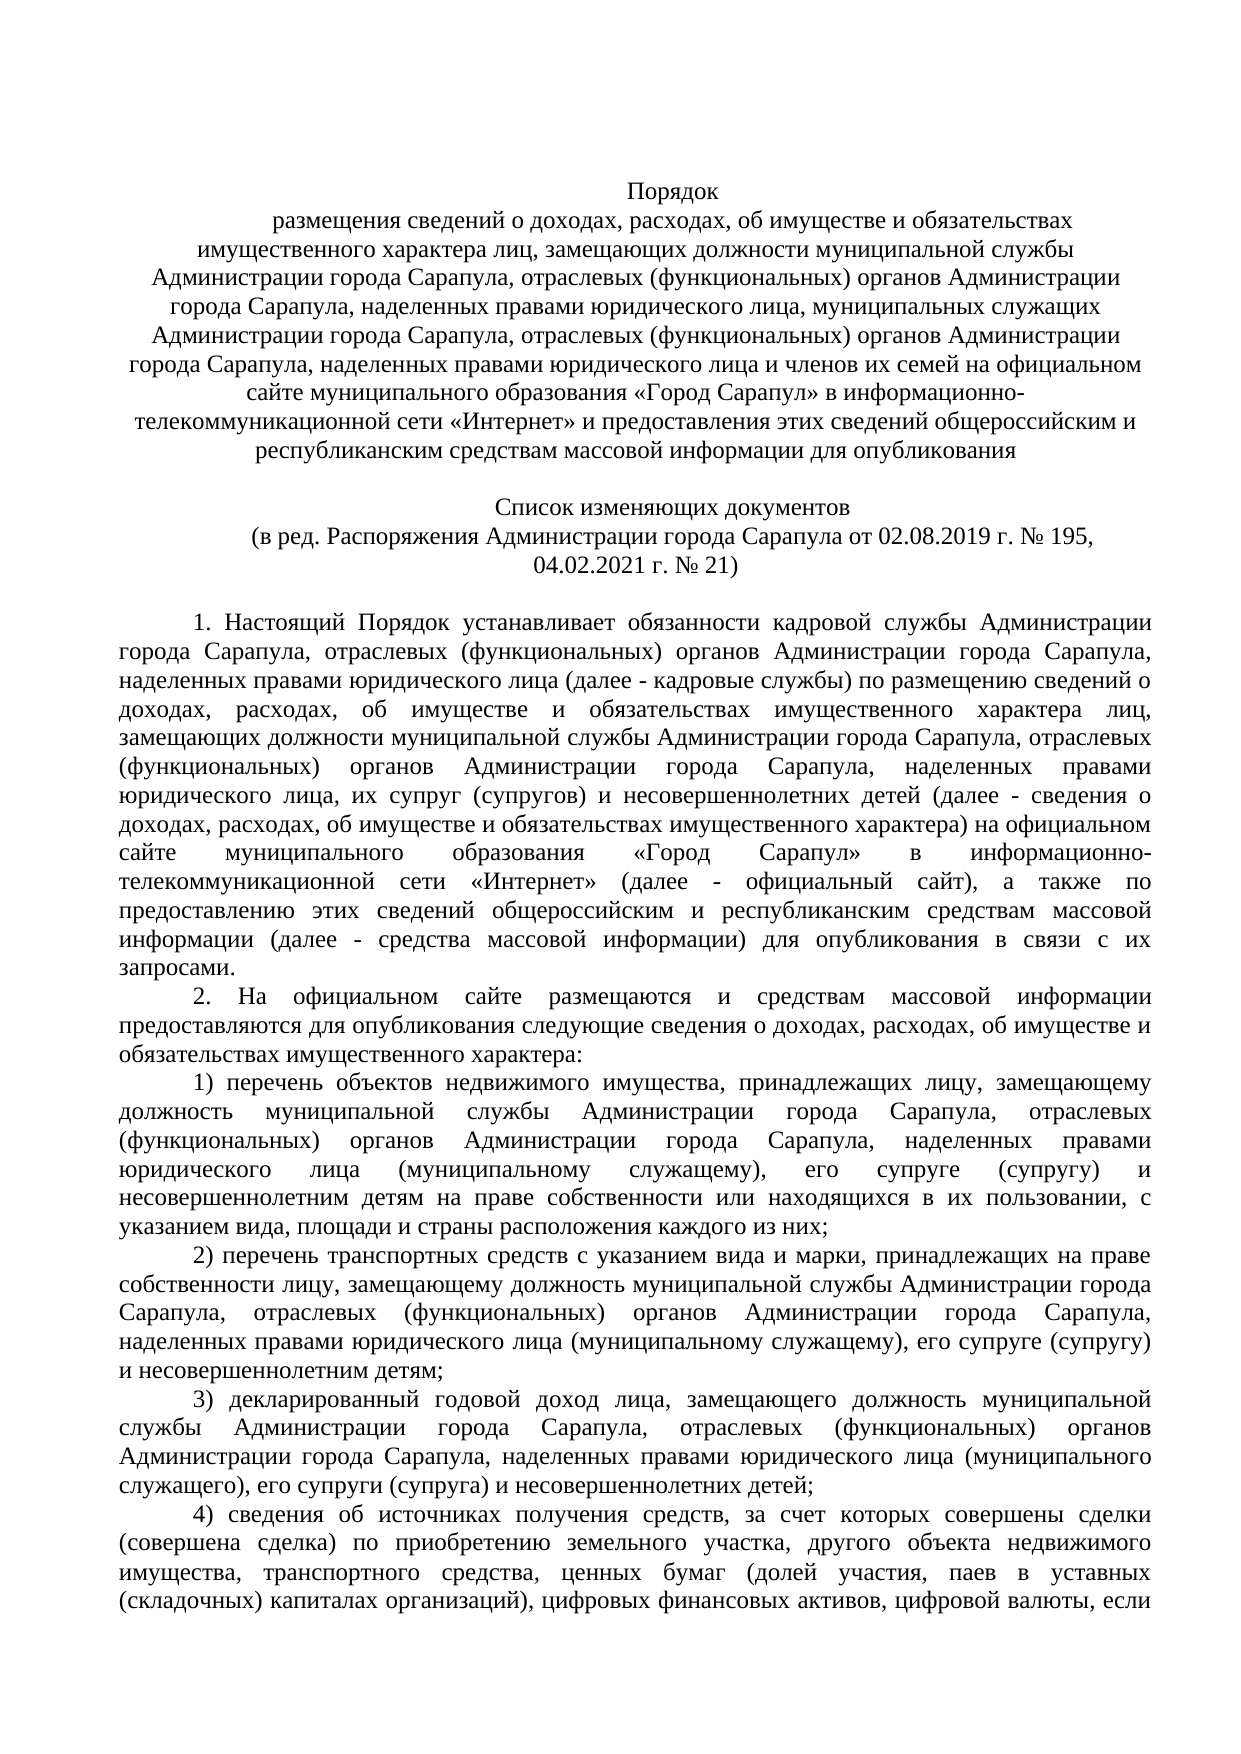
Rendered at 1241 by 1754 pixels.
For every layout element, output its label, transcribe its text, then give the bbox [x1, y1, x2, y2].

text 2. На официальном сайте размещаются и средствам массовой информации предоставляются для опубликования следующие сведения о доходах, расходах, об имуществе и обязательствах имущественного характера: [119, 981, 1152, 1067]
text Порядок [119, 176, 1152, 205]
text 2) перечень транспортных средств с указанием вида и марки, принадлежащих на праве собственности лицу, замещающему должность муниципальной службы Администрации города Сарапула, отраслевых (функциональных) органов Администрации города Сарапула, наделенных правами юридического лица (муниципальному служащему), его супруге (супругу) и несовершеннолетним детям; [119, 1240, 1152, 1384]
text Список изменяющих документов [119, 492, 1152, 521]
text 1) перечень объектов недвижимого имущества, принадлежащих лицу, замещающему должность муниципальной службы Администрации города Сарапула, отраслевых (функциональных) органов Администрации города Сарапула, наделенных правами юридического лица (муниципальному служащему), его супруге (супругу) и несовершеннолетним детям на праве собственности или находящихся в их пользовании, с указанием вида, площади и страны расположения каждого из них; [119, 1067, 1152, 1240]
text размещения сведений о доходах, расходах, об имуществе и обязательствах имущественного характера лиц, замещающих должности муниципальной службы Администрации города Сарапула, отраслевых (функциональных) органов Администрации города Сарапула, наделенных правами юридического лица, муниципальных служащих Администрации города Сарапула, отраслевых (функциональных) органов Администрации города Сарапула, наделенных правами юридического лица и членов их семей на официальном сайте муниципального образования «Город Сарапул» в информационно-телекоммуникационной сети «Интернет» и предоставления этих сведений общероссийским и республиканским средствам массовой информации для опубликования [119, 205, 1152, 464]
text 3) декларированный годовой доход лица, замещающего должность муниципальной службы Администрации города Сарапула, отраслевых (функциональных) органов Администрации города Сарапула, наделенных правами юридического лица (муниципального служащего), его супруги (супруга) и несовершеннолетних детей; [119, 1384, 1152, 1499]
text (в ред. Распоряжения Администрации города Сарапула от 02.08.2019 г. № 195, 04.02.2021 г. № 21) [119, 521, 1152, 579]
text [119, 1499, 1152, 1614]
text 1. Настоящий Порядок устанавливает обязанности кадровой службы Администрации города Сарапула, отраслевых (функциональных) органов Администрации города Сарапула, наделенных правами юридического лица (далее - кадровые службы) по размещению сведений о доходах, расходах, об имуществе и обязательствах имущественного характера лиц, замещающих должности муниципальной службы Администрации города Сарапула, отраслевых (функциональных) органов Администрации города Сарапула, наделенных правами юридического лица, их супруг (супругов) и несовершеннолетних детей (далее - сведения о доходах, расходах, об имуществе и обязательствах имущественного характера) на официальном сайте муниципального образования «Город Сарапул» в информационно-телекоммуникационной сети «Интернет» (далее - официальный сайт), а также по предоставлению этих сведений общероссийским и республиканским средствам массовой информации (далее - средства массовой информации) для опубликования в связи с их запросами. [119, 607, 1152, 981]
